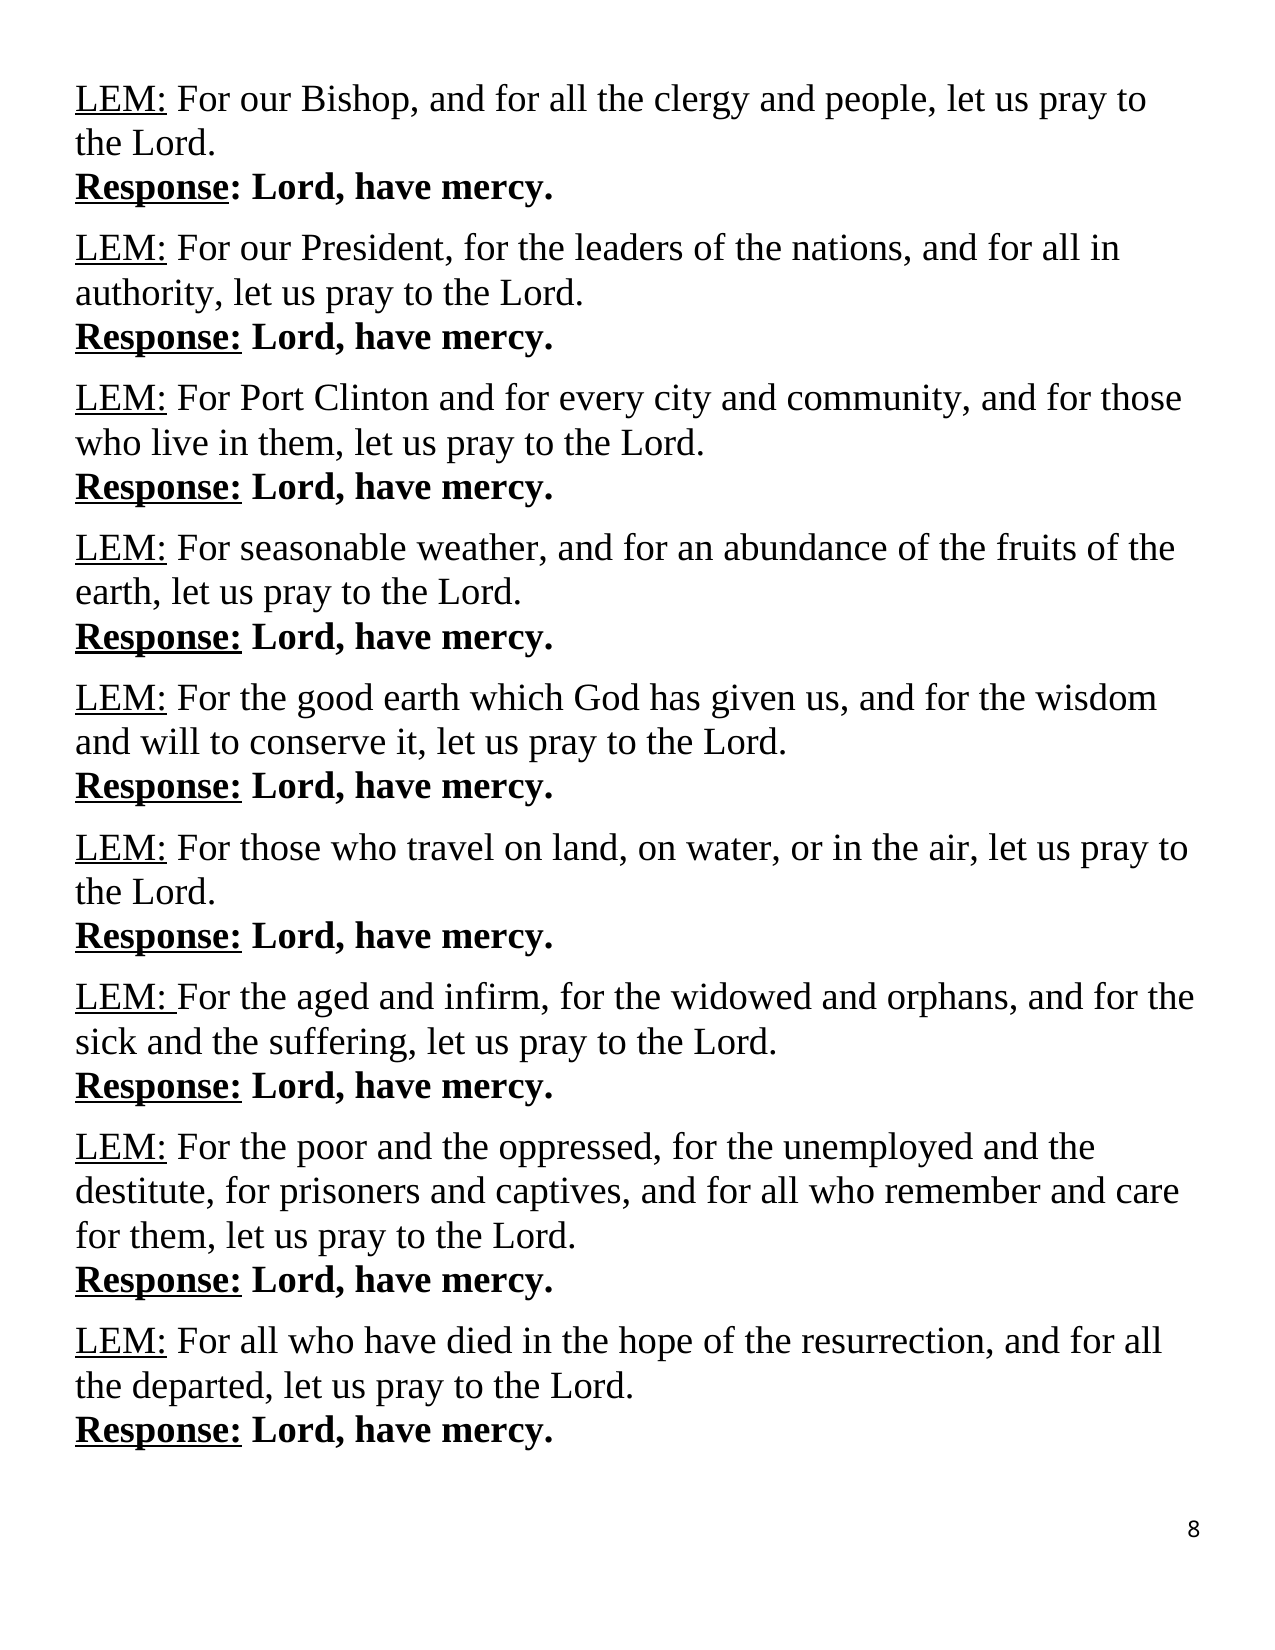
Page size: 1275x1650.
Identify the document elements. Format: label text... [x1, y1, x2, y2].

text LEM: For the good earth which God has given us, and for the wisdom and will to conserve it, let us pray to the Lord. [75, 674, 1200, 763]
text LEM: For the aged and infirm, for the widowed and orphans, and for the sick and the suffering, let us pray to the Lord. [75, 974, 1200, 1062]
text Response: Lord, have mercy. [75, 1257, 1200, 1301]
text LEM: For those who travel on land, on water, or in the air, let us pray to the Lord. [75, 824, 1200, 913]
text Response: Lord, have mercy. [75, 313, 1200, 358]
text Response: Lord, have mercy. [75, 164, 1200, 208]
text Response: Lord, have mercy. [75, 1062, 1200, 1107]
text Response: Lord, have mercy. [75, 1406, 1200, 1451]
text Response: Lord, have mercy. [75, 613, 1200, 657]
text Response: Lord, have mercy. [75, 463, 1200, 508]
text LEM: For the poor and the oppressed, for the unemployed and the destitute, for prisoners and captives, and for all who remember and care for them, let us pray to the Lord. [75, 1123, 1200, 1257]
text Response: Lord, have mercy. [75, 763, 1200, 807]
text LEM: For seasonable weather, and for an abundance of the fruits of the earth, let us pray to the Lord. [75, 524, 1200, 613]
text LEM: For our President, for the leaders of the nations, and for all in authority, let us pray to the Lord. [75, 225, 1200, 313]
text Response: Lord, have mercy. [75, 913, 1200, 957]
text LEM: For all who have died in the hope of the resurrection, and for all the departed, let us pray to the Lord. [75, 1318, 1200, 1406]
text LEM: For Port Clinton and for every city and community, and for those who live in them, let us pray to the Lord. [75, 374, 1200, 463]
text LEM: For our Bishop, and for all the clergy and people, let us pray to the Lord. [75, 75, 1200, 164]
